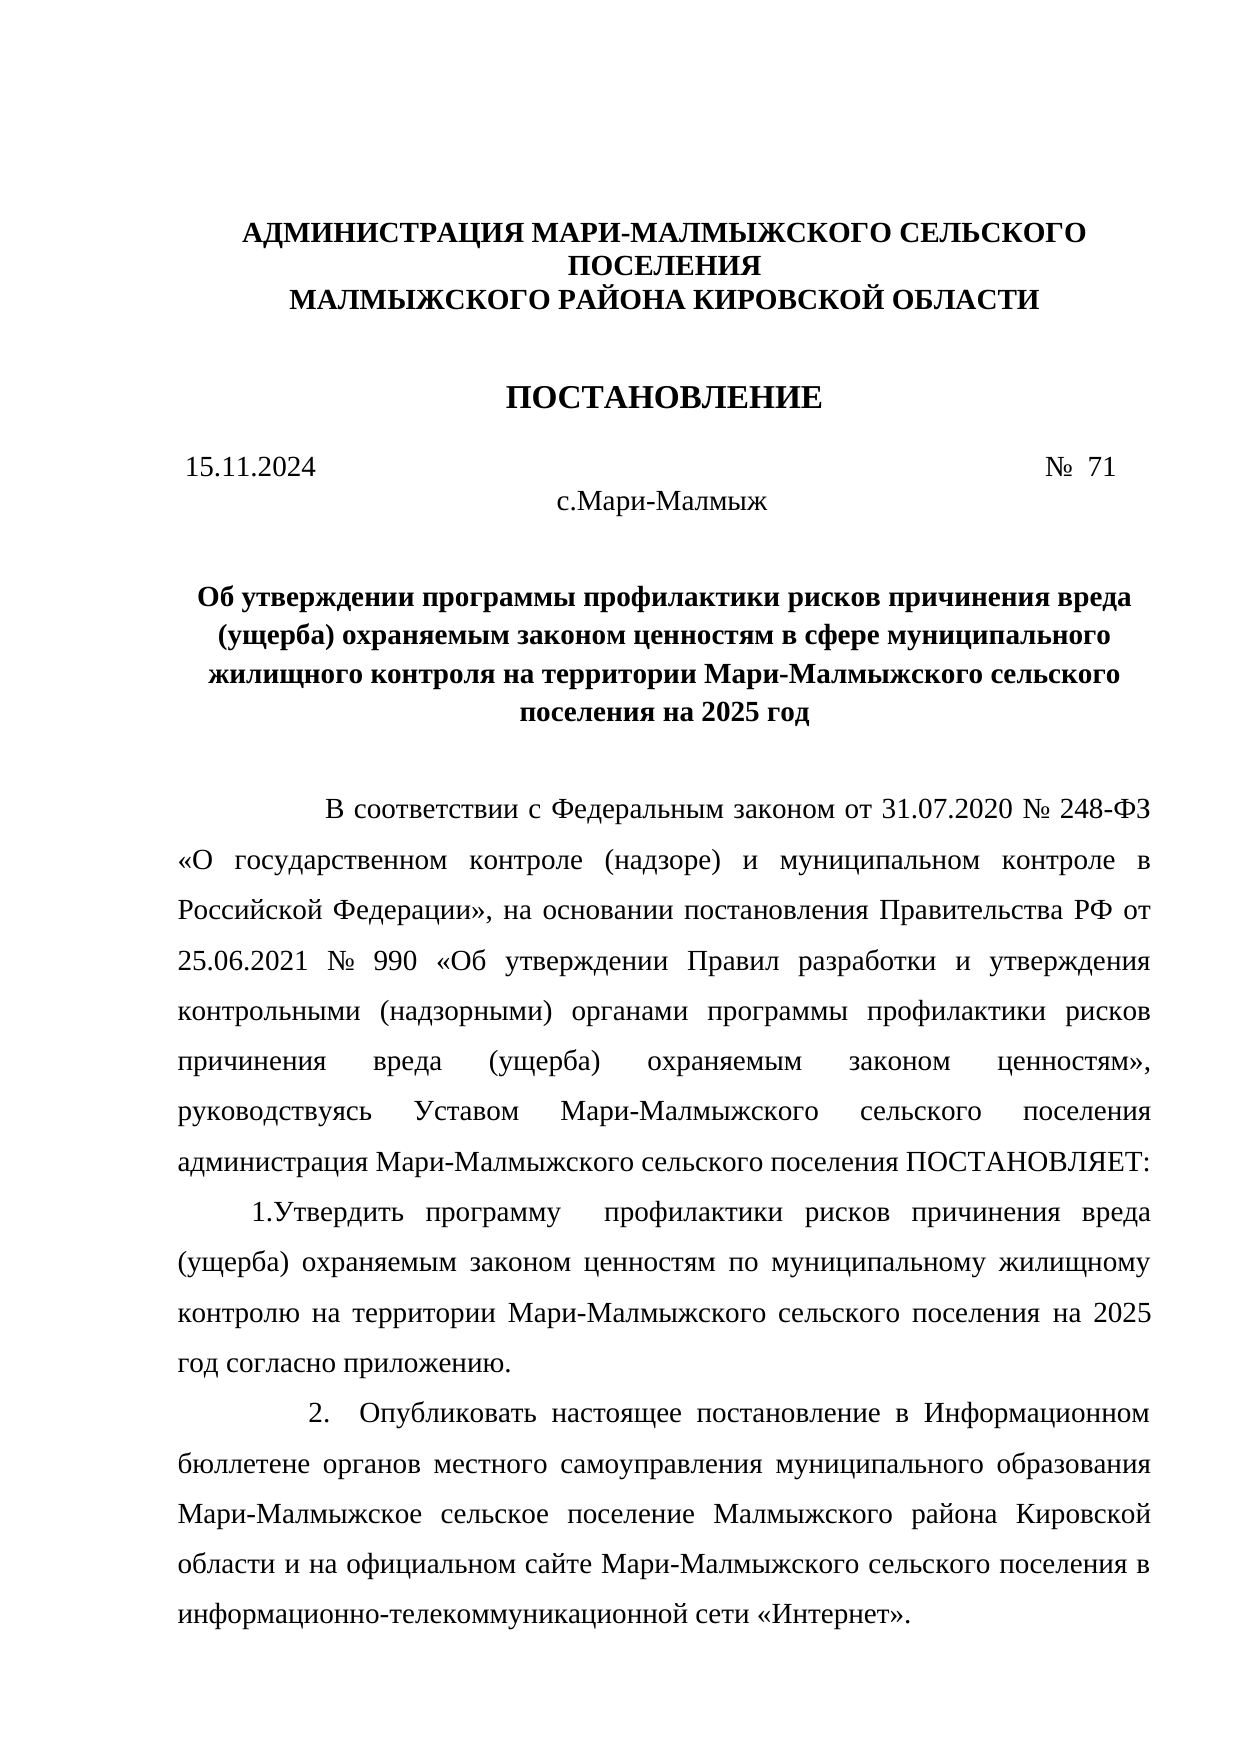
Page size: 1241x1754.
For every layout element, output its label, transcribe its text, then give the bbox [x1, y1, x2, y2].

text ПОСЕЛЕНИЯ [177, 248, 1152, 282]
text с.Мари-Малмыж [177, 483, 1152, 517]
text АДМИНИСТРАЦИЯ МАРИ-МАЛМЫЖСКОГО СЕЛЬСКОГО [177, 215, 1152, 248]
text 2. Опубликовать настоящее постановление в Информационном бюллетене органов местного самоуправления муниципального образования Мари-Малмыжское сельское поселение Малмыжского района Кировской области и на официальном сайте Мари-Малмыжского сельского поселения в информационно-телекоммуникационной сети «Интернет». [177, 1395, 1152, 1630]
text В соответствии с Федеральным законом от 31.07.2020 № 248-ФЗ «О государственном контроле (надзоре) и муниципальном контроле в Российской Федерации», на основании постановления Правительства РФ от 25.06.2021 № 990 «Об утверждении Правил разработки и утверждения контрольными (надзорными) органами программы профилактики рисков причинения вреда (ущерба) охраняемым законом ценностям», руководствуясь Уставом Мари-Малмыжского сельского поселения администрация Мари-Малмыжского сельского поселения ПОСТАНОВЛЯЕТ: [177, 792, 1152, 1177]
text Об утверждении программы профилактики рисков причинения вреда (ущерба) охраняемым законом ценностям в сфере муниципального жилищного контроля на территории Мари-Малмыжского сельского поселения на 2025 год [177, 579, 1152, 728]
text 1.Утвердить программу профилактики рисков причинения вреда (ущерба) охраняемым законом ценностям по муниципальному жилищному контролю на территории Мари-Малмыжского сельского поселения на 2025 год согласно приложению. [177, 1194, 1152, 1379]
text ПОСТАНОВЛЕНИЕ [177, 378, 1152, 416]
text МАЛМЫЖСКОГО РАЙОНА КИРОВСКОЙ ОБЛАСТИ [177, 282, 1152, 315]
text 15.11.2024 № 71 [177, 449, 1152, 483]
